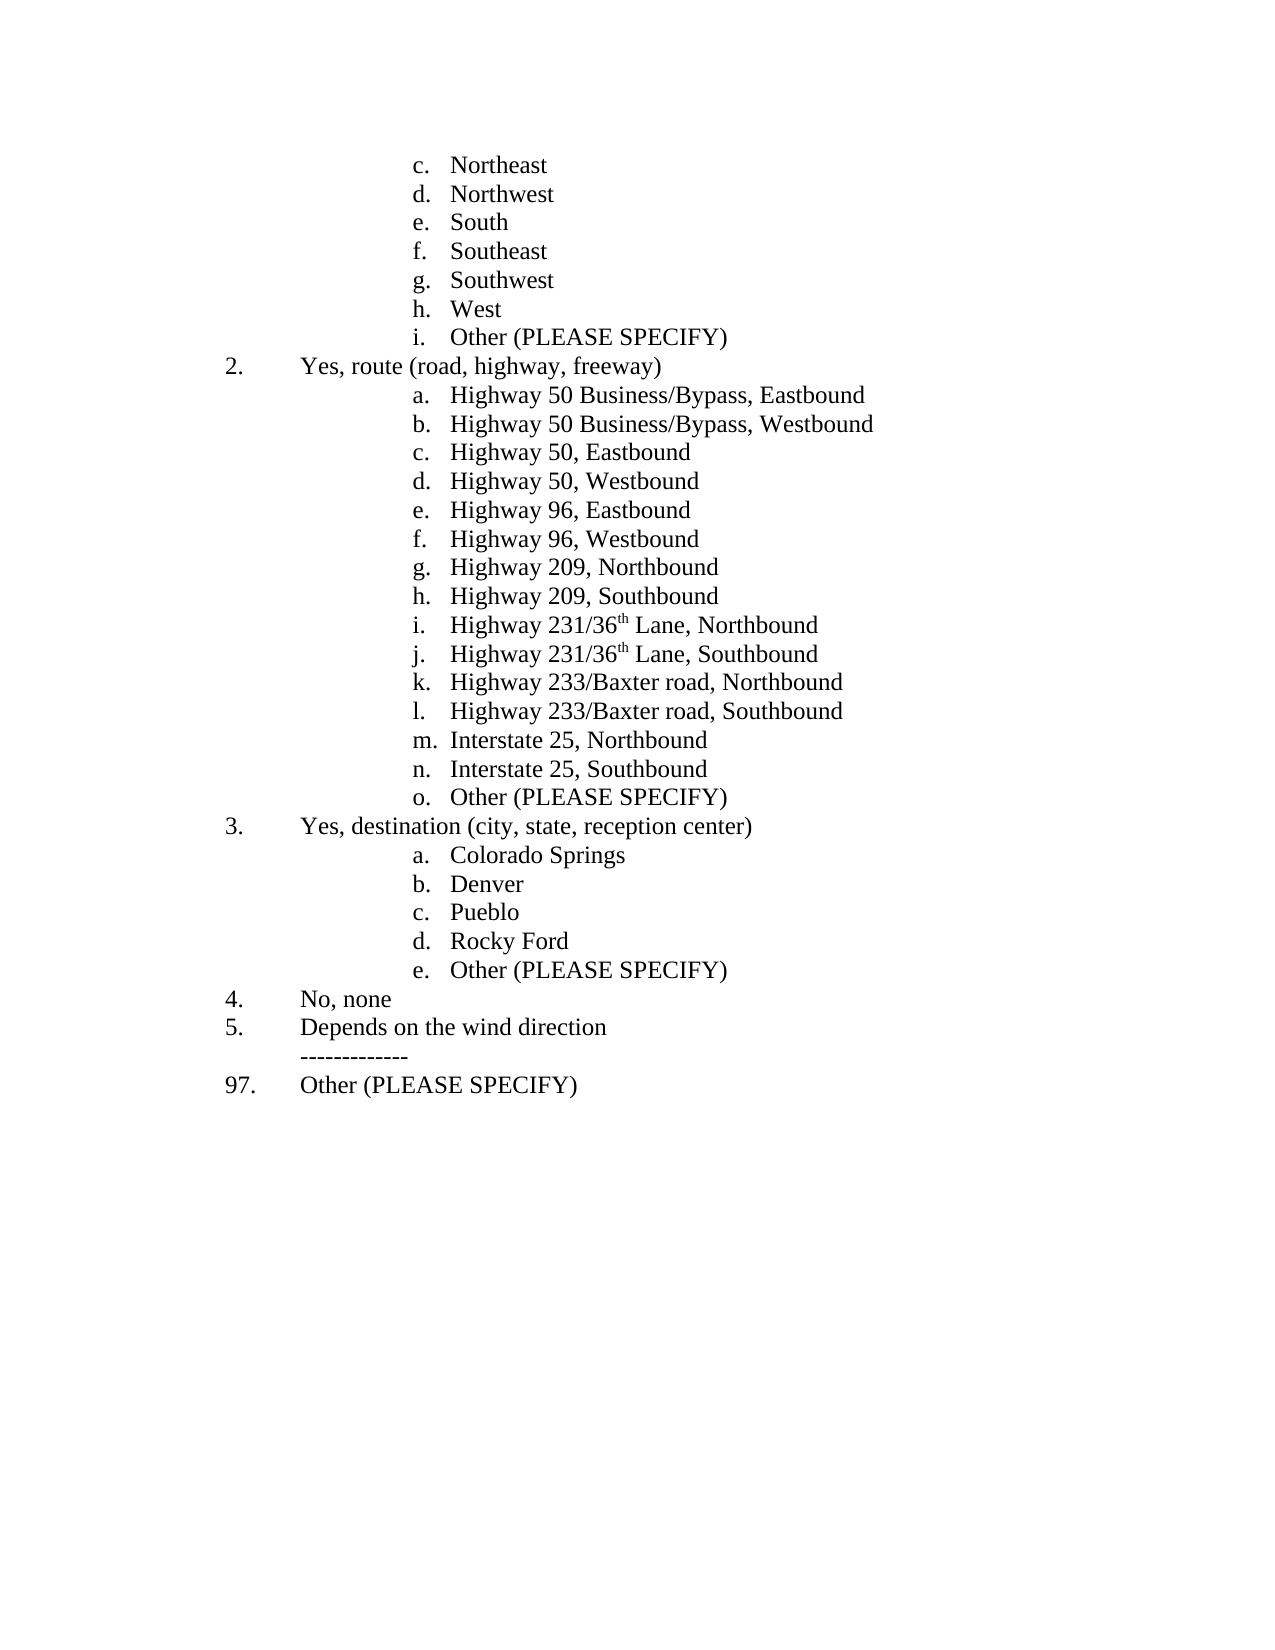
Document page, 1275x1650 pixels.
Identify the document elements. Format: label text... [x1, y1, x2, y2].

list Rocky Ford [412, 926, 1125, 955]
list Interstate 25, Northbound [412, 725, 1125, 754]
list Highway 233/Baxter road, Northbound [412, 667, 1125, 696]
list Highway 231/36th Lane, Southbound [412, 639, 1125, 667]
list Other (PLEASE SPECIFY) [412, 782, 1125, 811]
list Highway 50, Westbound [412, 466, 1125, 495]
list Yes, destination (city, state, reception center) [225, 811, 1125, 840]
list Yes, route (road, highway, freeway) [225, 351, 1125, 380]
list West [412, 294, 1125, 322]
list Northwest [412, 179, 1125, 207]
list Depends on the wind direction [225, 1012, 1125, 1041]
list Highway 50 Business/Bypass, Westbound [412, 409, 1125, 437]
text ------------- [225, 1041, 1125, 1070]
list No, none [225, 984, 1125, 1012]
list Southeast [412, 236, 1125, 265]
list Highway 96, Westbound [412, 524, 1125, 552]
list Highway 50, Eastbound [412, 437, 1125, 466]
list Other (PLEASE SPECIFY) [412, 955, 1125, 984]
list Highway 209, Southbound [412, 581, 1125, 610]
list Highway 96, Eastbound [412, 495, 1125, 524]
list Other (PLEASE SPECIFY) [225, 1070, 1125, 1099]
list Highway 209, Northbound [412, 552, 1125, 581]
list South [412, 207, 1125, 236]
list Highway 231/36th Lane, Northbound [412, 610, 1125, 639]
list Highway 233/Baxter road, Southbound [412, 696, 1125, 725]
list Northeast [412, 150, 1125, 179]
list Interstate 25, Southbound [412, 754, 1125, 782]
list Southwest [412, 265, 1125, 294]
list Other (PLEASE SPECIFY) [412, 322, 1125, 351]
list Highway 50 Business/Bypass, Eastbound [412, 380, 1125, 409]
